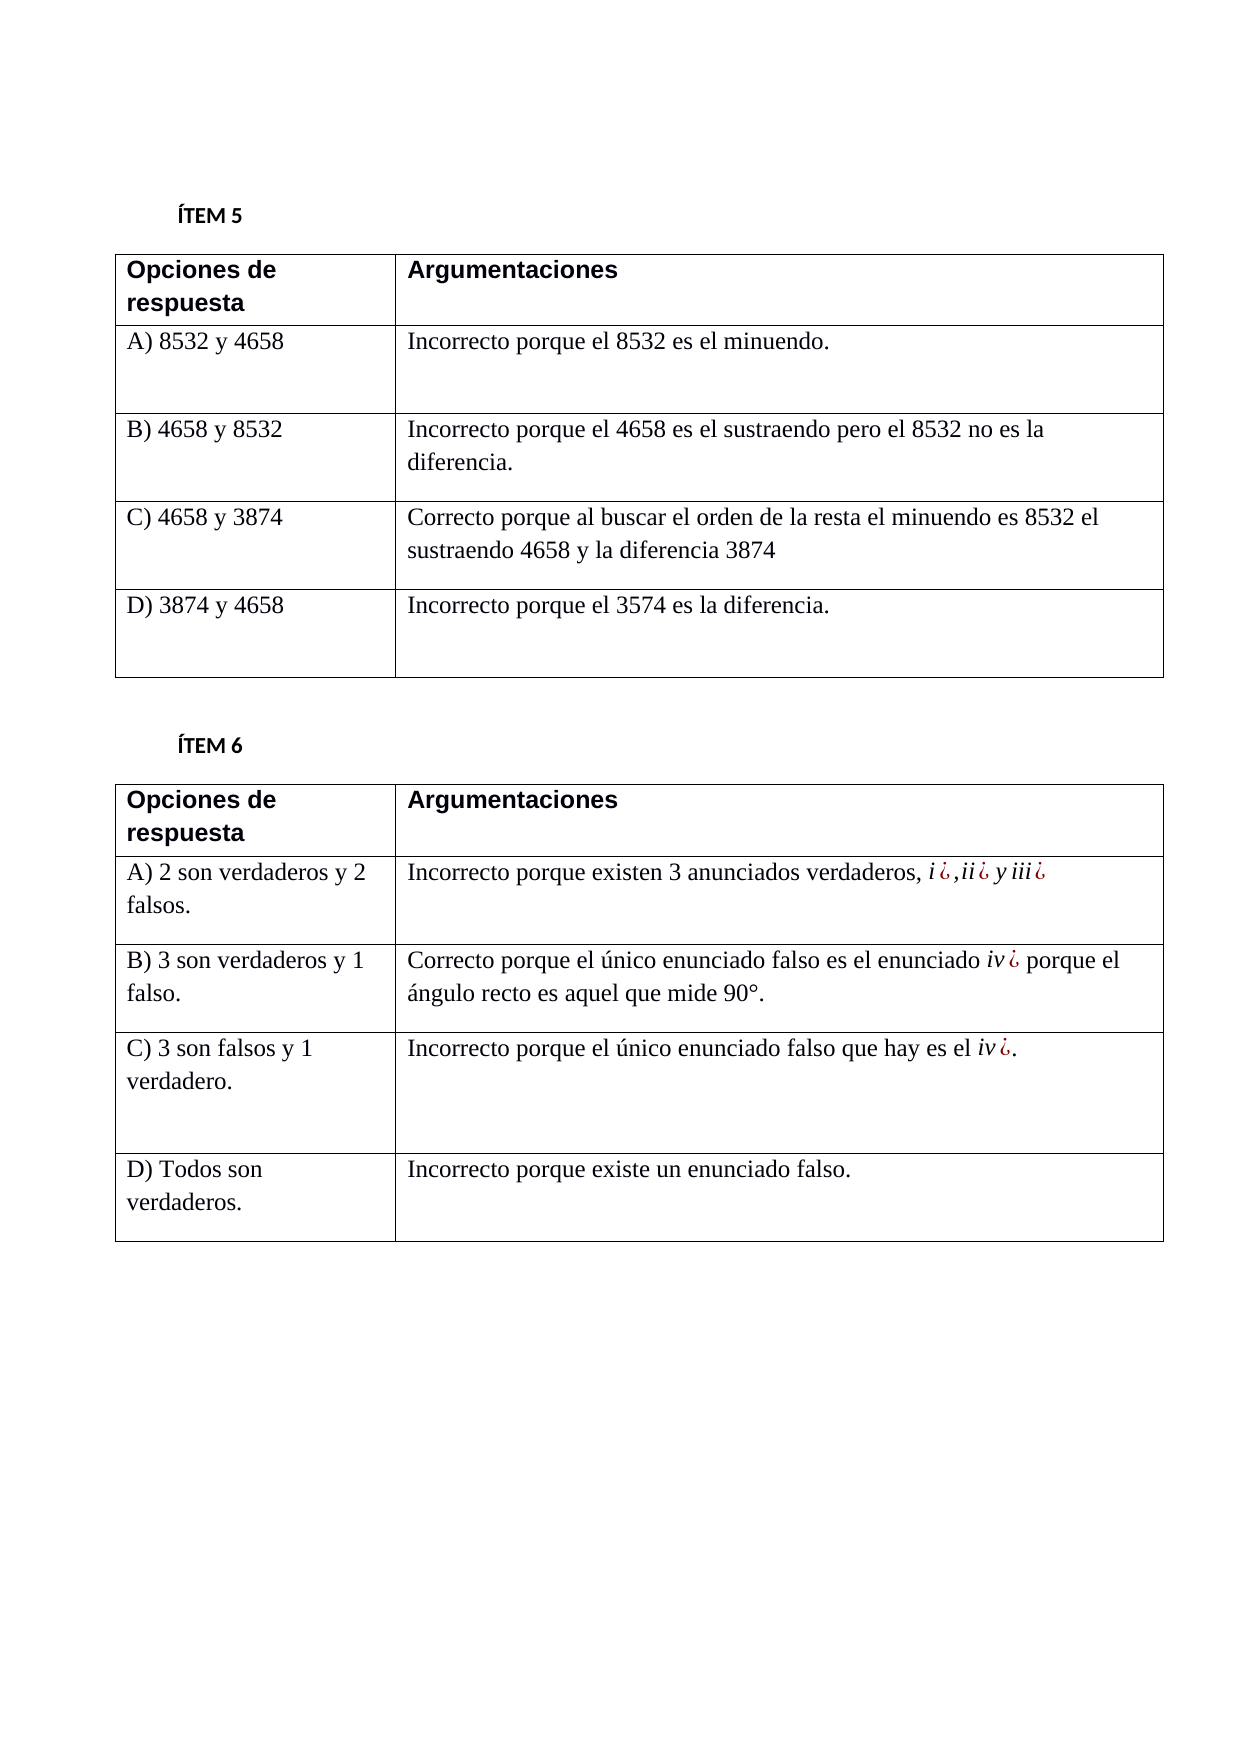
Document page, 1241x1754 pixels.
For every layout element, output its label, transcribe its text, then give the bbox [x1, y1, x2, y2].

table_header Argumentaciones [396, 785, 1163, 856]
table_cell A) 2 son verdaderos y 2 falsos. [116, 857, 395, 944]
table_cell Incorrecto porque el 3574 es la diferencia. [396, 590, 1163, 677]
table_cell Correcto porque el único enunciado falso es el enunciado porque el ángulo recto es aquel que mide 90°. [396, 945, 1163, 1032]
table_header Opciones de respuesta [116, 785, 395, 856]
table_cell Incorrecto porque existen 3 anunciados verdaderos, [396, 857, 1163, 944]
table_cell A) 8532 y 4658 [116, 326, 395, 413]
table_cell B) 3 son verdaderos y 1 falso. [116, 945, 395, 1032]
table_cell C) 4658 y 3874 [116, 502, 395, 589]
table_cell Incorrecto porque el único enunciado falso que hay es el . [396, 1033, 1163, 1153]
table_cell C) 3 son falsos y 1 verdadero. [116, 1033, 395, 1153]
table_cell Incorrecto porque el 8532 es el minuendo. [396, 326, 1163, 413]
table_cell Incorrecto porque el 4658 es el sustraendo pero el 8532 no es la diferencia. [396, 414, 1163, 501]
table_cell D) Todos son verdaderos. [116, 1154, 395, 1241]
table_cell D) 3874 y 4658 [116, 590, 395, 677]
text ÍTEM 6 [177, 731, 1063, 759]
table_cell Incorrecto porque existe un enunciado falso. [396, 1154, 1163, 1241]
table_cell B) 4658 y 8532 [116, 414, 395, 501]
table_cell Correcto porque al buscar el orden de la resta el minuendo es 8532 el sustraendo 4658 y la diferencia 3874 [396, 502, 1163, 589]
text ÍTEM 5 [177, 201, 1063, 229]
table_header Argumentaciones [396, 255, 1163, 325]
table_header Opciones de respuesta [116, 255, 395, 325]
